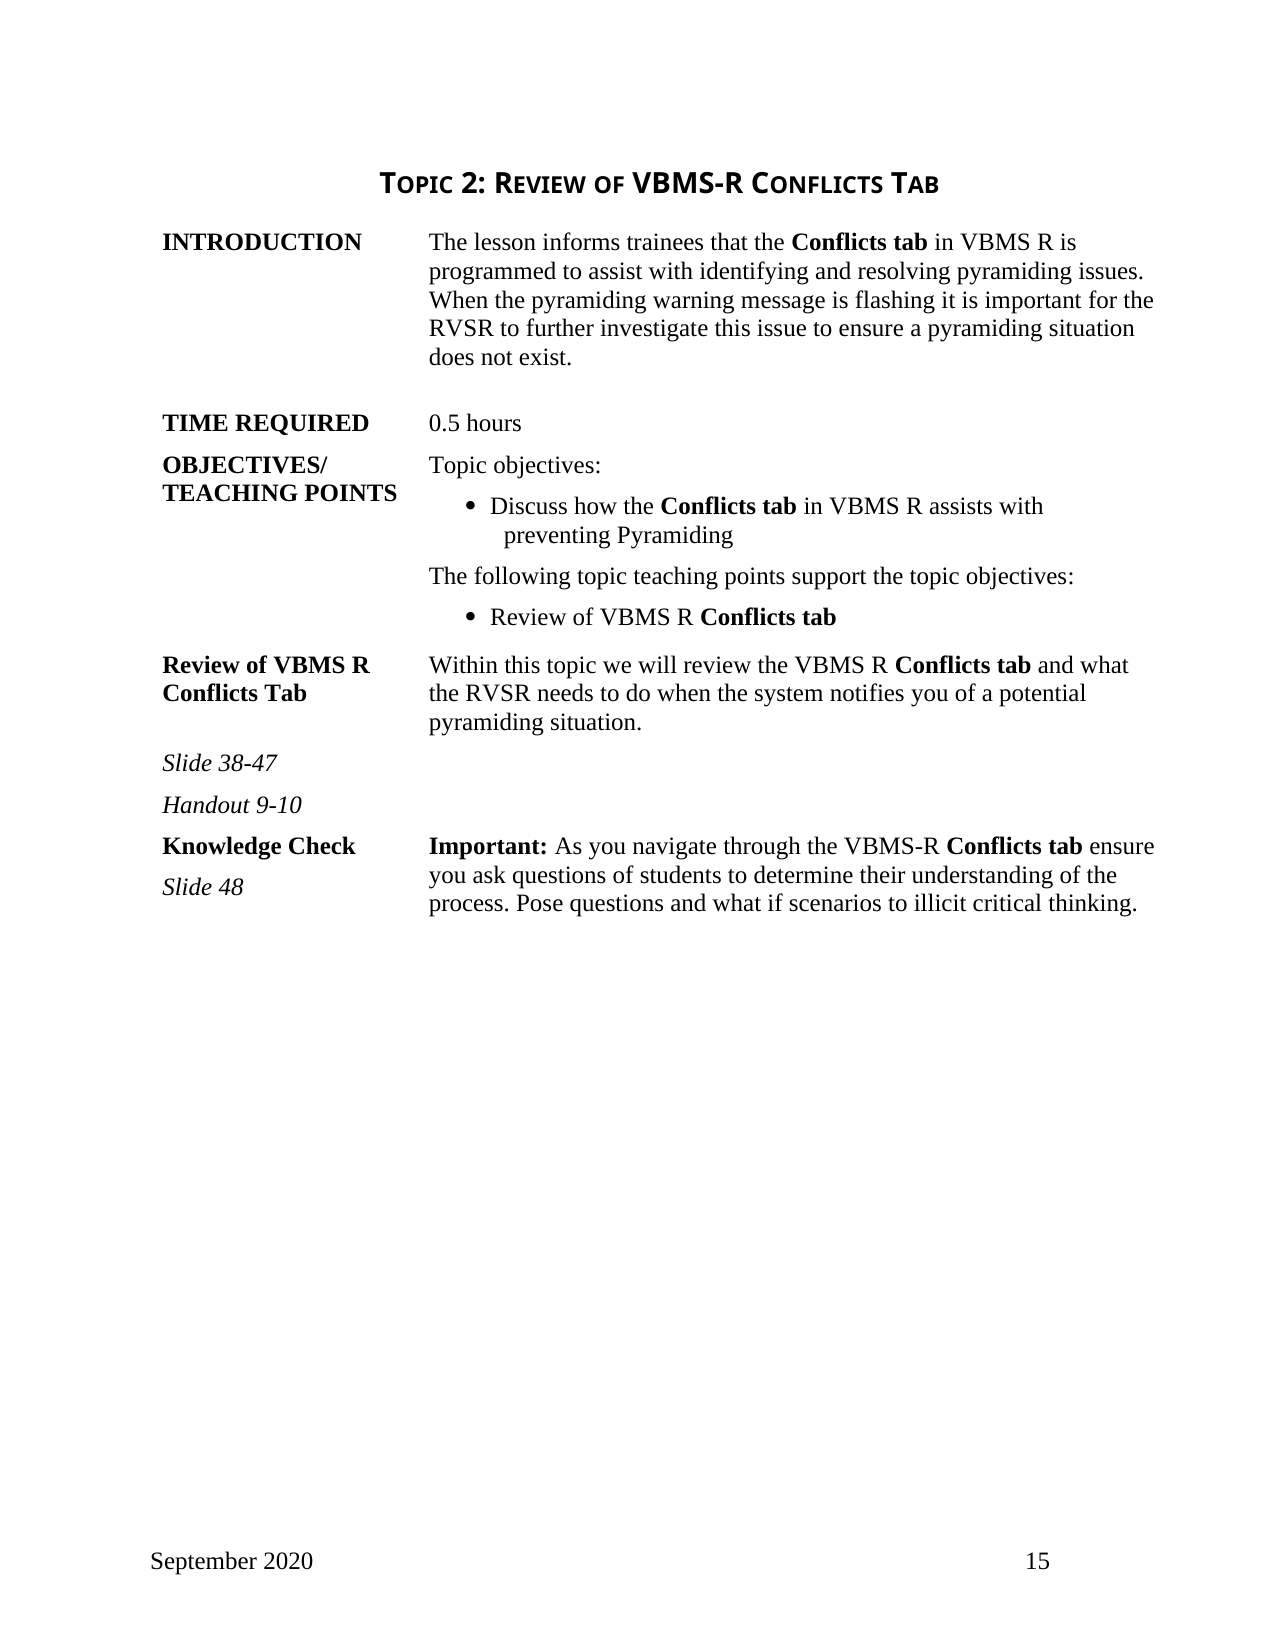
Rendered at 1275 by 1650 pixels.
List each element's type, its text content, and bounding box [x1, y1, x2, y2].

table_cell Important: As you navigate through the VBMS-R Conflicts tab ensure you ask questions of students to determine their understanding of the process. Pose questions and what if scenarios to illicit critical thinking. [417, 819, 1168, 942]
table_cell Introduction [150, 215, 417, 396]
table_header Topic 2: Review of VBMS-R Conflicts Tab [150, 150, 1168, 215]
table_cell Within this topic we will review the VBMS R Conflicts tab and what the RVSR needs to do when the system notifies you of a potential pyramiding situation. [417, 637, 1168, 818]
table_cell OBJECTIVES/ Teaching Points [150, 437, 417, 637]
table_cell 0.5 hours [417, 396, 1168, 437]
table_cell Topic objectives: Discuss how the Conflicts tab in VBMS R assists with preventing Pyramiding The following topic teaching points support the topic objectives: Review of VBMS R Conflicts tab [417, 437, 1168, 637]
table_cell Knowledge Check Slide 48 [150, 819, 417, 942]
table_cell Time Required [150, 396, 417, 437]
table_cell The lesson informs trainees that the Conflicts tab in VBMS R is programmed to assist with identifying and resolving pyramiding issues. When the pyramiding warning message is flashing it is important for the RVSR to further investigate this issue to ensure a pyramiding situation does not exist. [417, 215, 1168, 396]
table_cell Review of VBMS R Conflicts Tab Slide 38-47 Handout 9-10 [150, 637, 417, 818]
